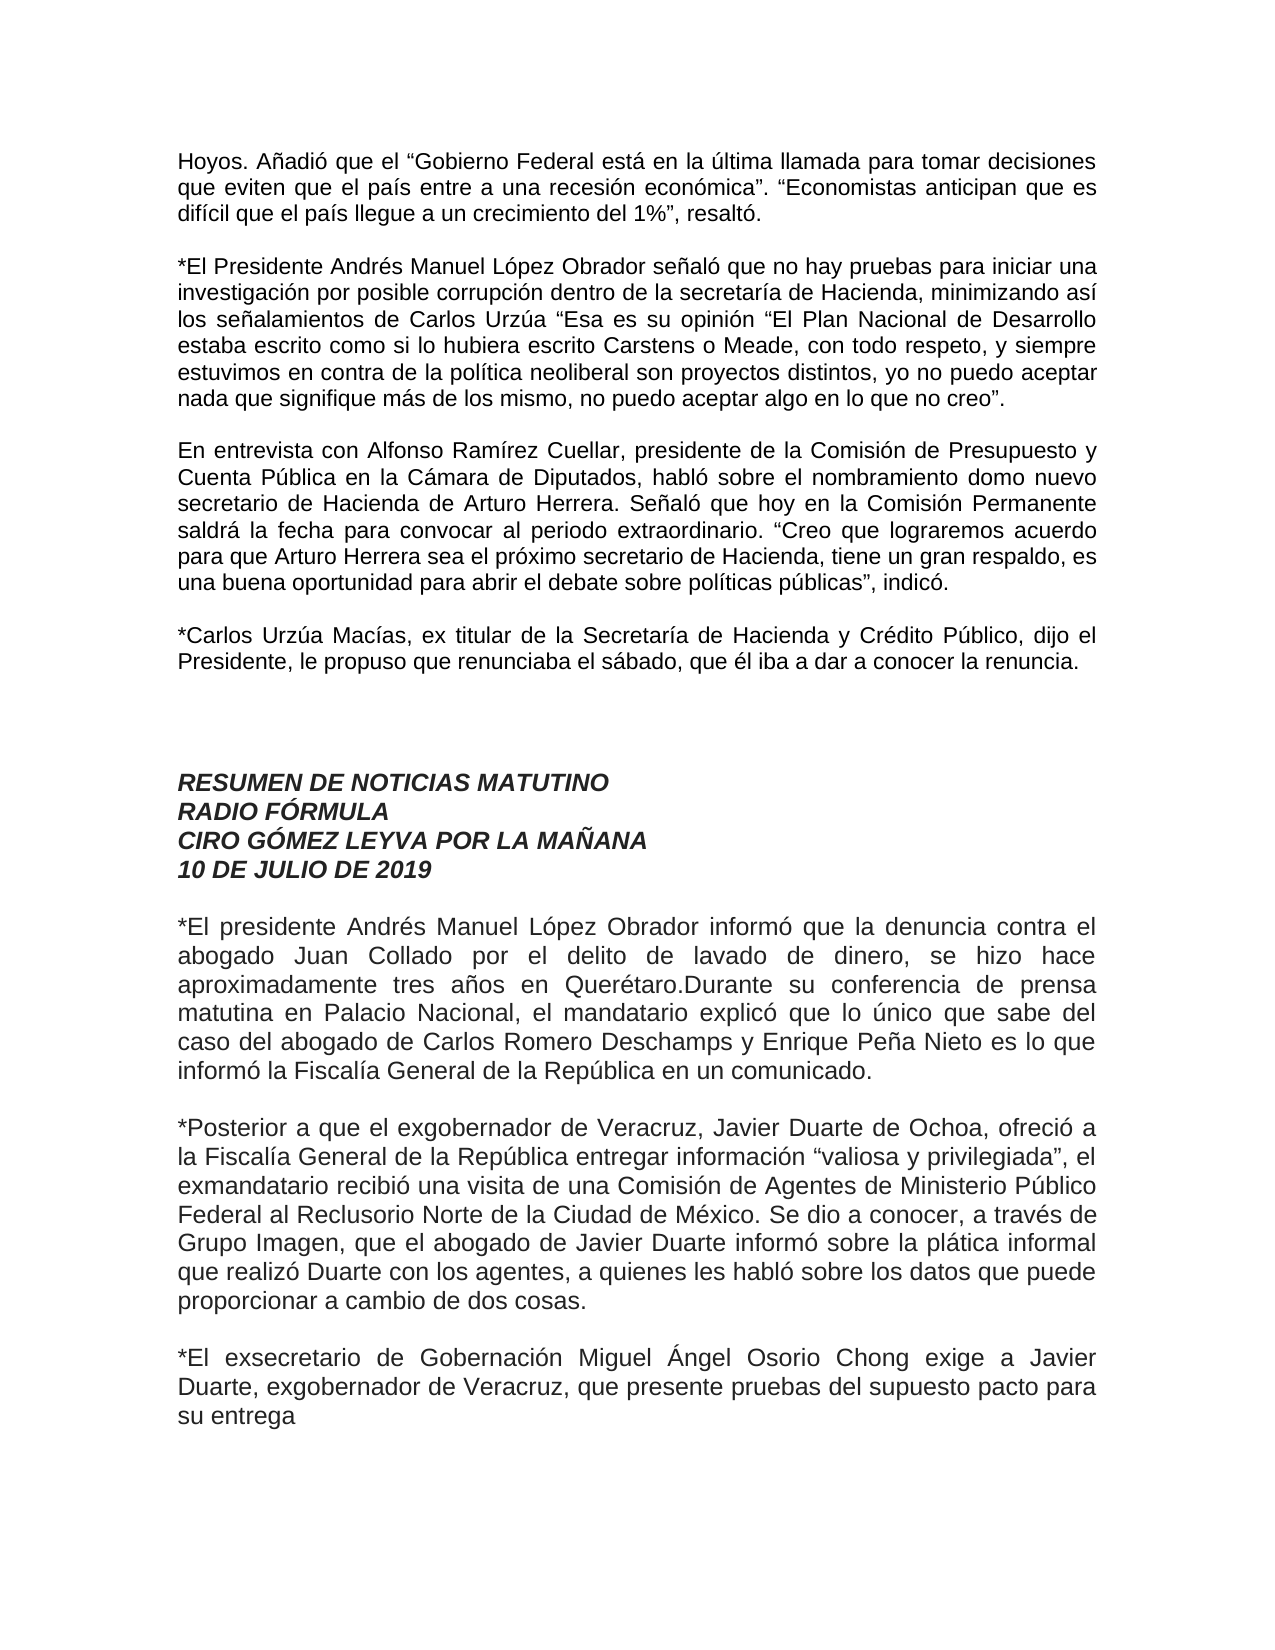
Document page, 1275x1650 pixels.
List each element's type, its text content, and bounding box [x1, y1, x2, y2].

text *Posterior a que el exgobernador de Veracruz, Javier Duarte de Ochoa, ofreció a la Fiscalía General de la República entregar información “valiosa y privilegiada”, el exmandatario recibió una visita de una Comisión de Agentes de Ministerio Público Federal al Reclusorio Norte de la Ciudad de México. Se dio a conocer, a través de Grupo Imagen, que el abogado de Javier Duarte informó sobre la plática informal que realizó Duarte con los agentes, a quienes les habló sobre los datos que puede proporcionar a cambio de dos cosas. [177, 1113, 1098, 1315]
text RADIO FÓRMULA [177, 797, 1098, 826]
text *Carlos Urzúa Macías, ex titular de la Secretaría de Hacienda y Crédito Público, dijo el Presidente, le propuso que renunciaba el sábado, que él iba a dar a conocer la renuncia. [177, 622, 1098, 675]
text *El exsecretario de Gobernación Miguel Ángel Osorio Chong exige a Javier Duarte, exgobernador de Veracruz, que presente pruebas del supuesto pacto para su entrega [177, 1343, 1098, 1430]
text CIRO GÓMEZ LEYVA POR LA MAÑANA [177, 826, 1098, 855]
text *El Presidente Andrés Manuel López Obrador señaló que no hay pruebas para iniciar una investigación por posible corrupción dentro de la secretaría de Hacienda, minimizando así los señalamientos de Carlos Urzúa “Esa es su opinión “El Plan Nacional de Desarrollo estaba escrito como si lo hubiera escrito Carstens o Meade, con todo respeto, y siempre estuvimos en contra de la política neoliberal son proyectos distintos, yo no puedo aceptar nada que signifique más de los mismo, no puedo aceptar algo en lo que no creo”. [177, 253, 1098, 411]
text 10 DE JULIO DE 2019 [177, 855, 1098, 883]
text *El presidente Andrés Manuel López Obrador informó que la denuncia contra el abogado Juan Collado por el delito de lavado de dinero, se hizo hace aproximadamente tres años en Querétaro.Durante su conferencia de prensa matutina en Palacio Nacional, el mandatario explicó que lo único que sabe del caso del abogado de Carlos Romero Deschamps y Enrique Peña Nieto es lo que informó la Fiscalía General de la República en un comunicado. [177, 912, 1098, 1085]
text En entrevista con Alfonso Ramírez Cuellar, presidente de la Comisión de Presupuesto y Cuenta Pública en la Cámara de Diputados, habló sobre el nombramiento domo nuevo secretario de Hacienda de Arturo Herrera. Señaló que hoy en la Comisión Permanente saldrá la fecha para convocar al periodo extraordinario. “Creo que lograremos acuerdo para que Arturo Herrera sea el próximo secretario de Hacienda, tiene un gran respaldo, es una buena oportunidad para abrir el debate sobre políticas públicas”, indicó. [177, 437, 1098, 596]
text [177, 148, 1098, 227]
text RESUMEN DE NOTICIAS MATUTINO [177, 768, 1098, 797]
